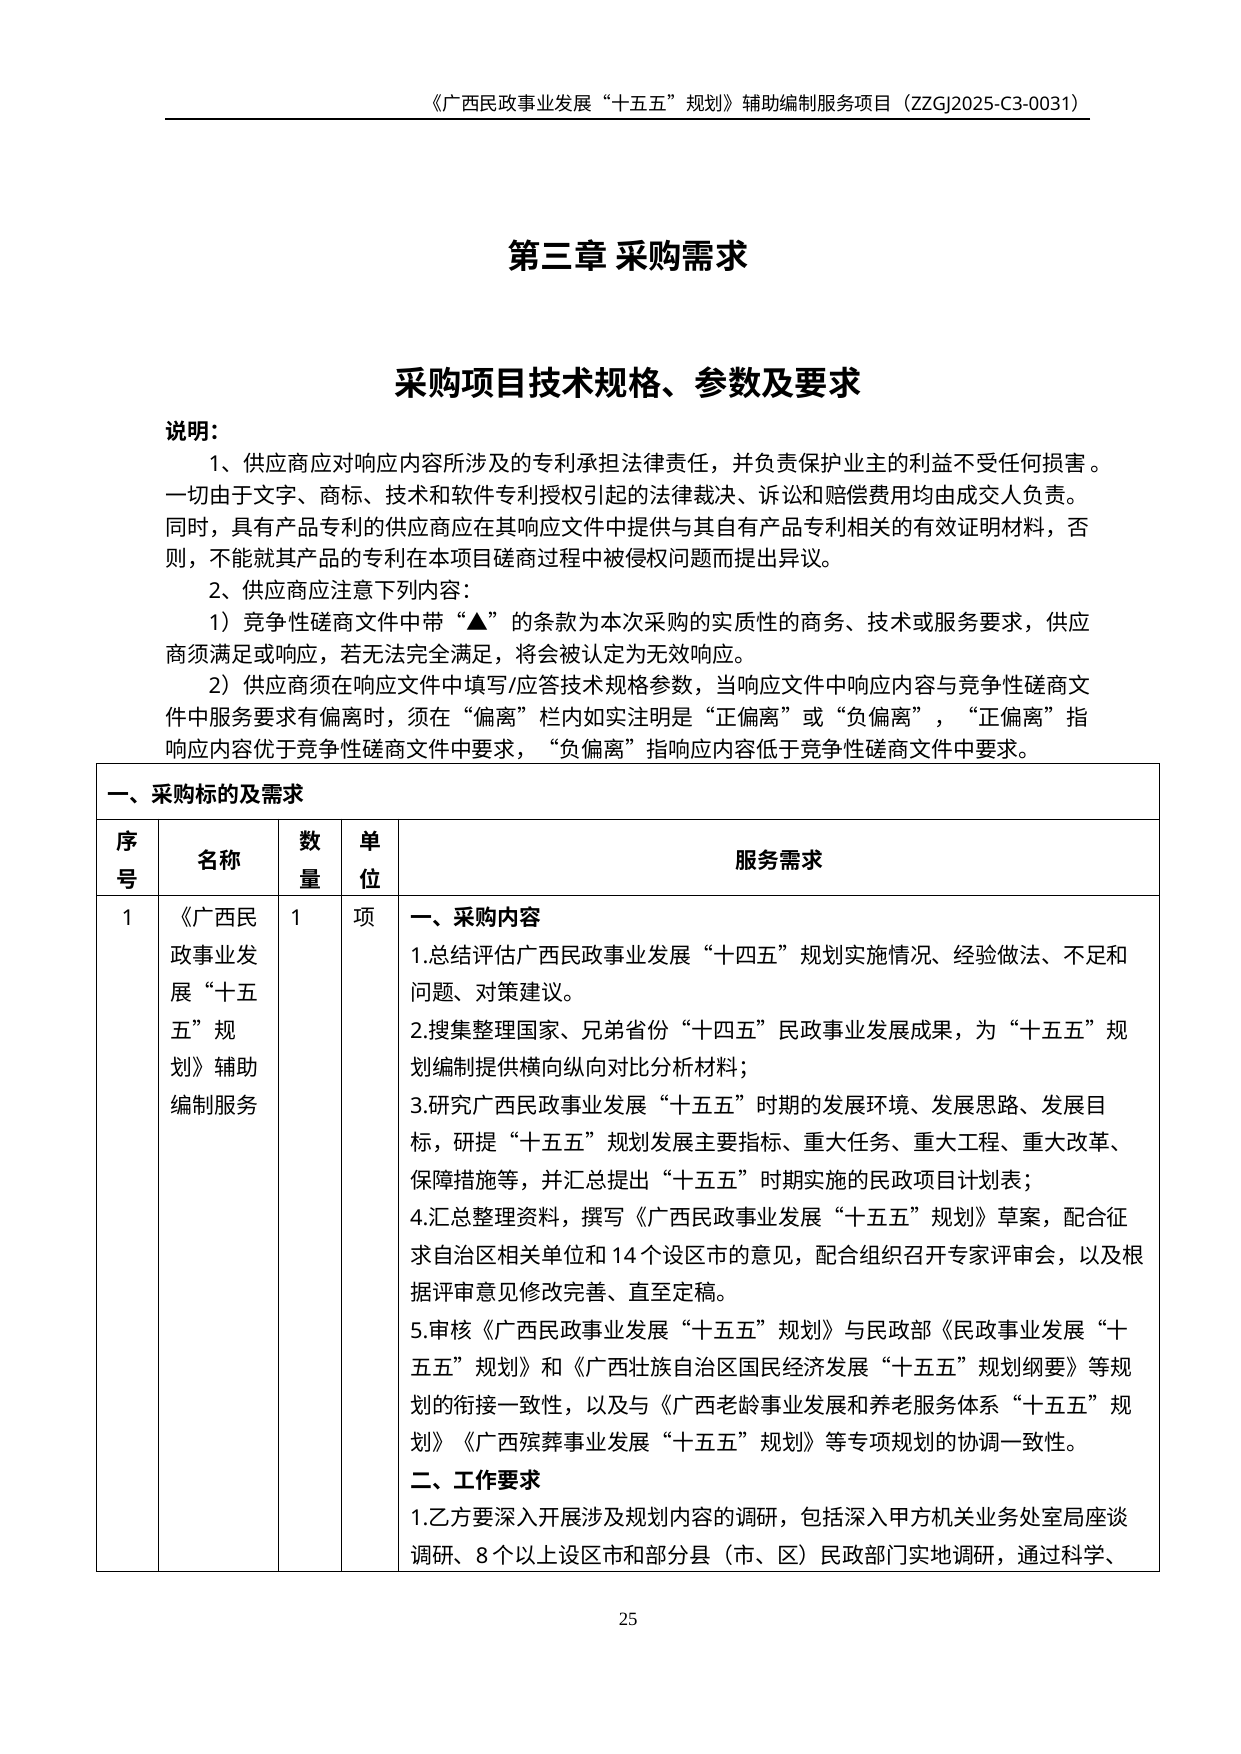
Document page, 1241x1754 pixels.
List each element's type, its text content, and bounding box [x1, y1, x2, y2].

table_cell 项 [342, 896, 398, 1571]
text 1）竞争性磋商文件中带“▲”的条款为本次采购的实质性的商务、技术或服务要求，供应商须满足或响应，若无法完全满足，将会被认定为无效响应。 [165, 605, 1090, 668]
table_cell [159, 896, 278, 1571]
text 2、供应商应注意下列内容： [165, 573, 1090, 605]
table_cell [399, 896, 1159, 1571]
table_cell 序号 [97, 820, 158, 894]
subtitle 采购需求 [165, 222, 1090, 287]
table_cell 1 [97, 896, 158, 1571]
table_cell 名称 [159, 820, 278, 894]
text 说明： [165, 414, 1090, 446]
text 采购项目技术规格、参数及要求 [165, 349, 1090, 414]
table_cell 单位 [342, 820, 398, 894]
table_header 一、采购标的及需求 [97, 764, 1159, 818]
text 1、供应商应对响应内容所涉及的专利承担法律责任，并负责保护业主的利益不受任何损害。一切由于文字、商标、技术和软件专利授权引起的法律裁决、诉讼和赔偿费用均由成交人负责。同时，具有产品专利的供应商应在其响应文件中提供与其自有产品专利相关的有效证明材料，否则，不能就其产品的专利在本项目磋商过程中被侵权问题而提出异议。 [165, 446, 1090, 573]
text 2）供应商须在响应文件中填写/应答技术规格参数，当响应文件中响应内容与竞争性磋商文件中服务要求有偏离时，须在“偏离”栏内如实注明是“正偏离”或“负偏离”，“正偏离”指响应内容优于竞争性磋商文件中要求，“负偏离”指响应内容低于竞争性磋商文件中要求。 [165, 668, 1090, 763]
table_cell 数量 [279, 820, 341, 894]
table_cell 服务需求 [399, 820, 1159, 894]
table_cell 1 [279, 896, 341, 1571]
